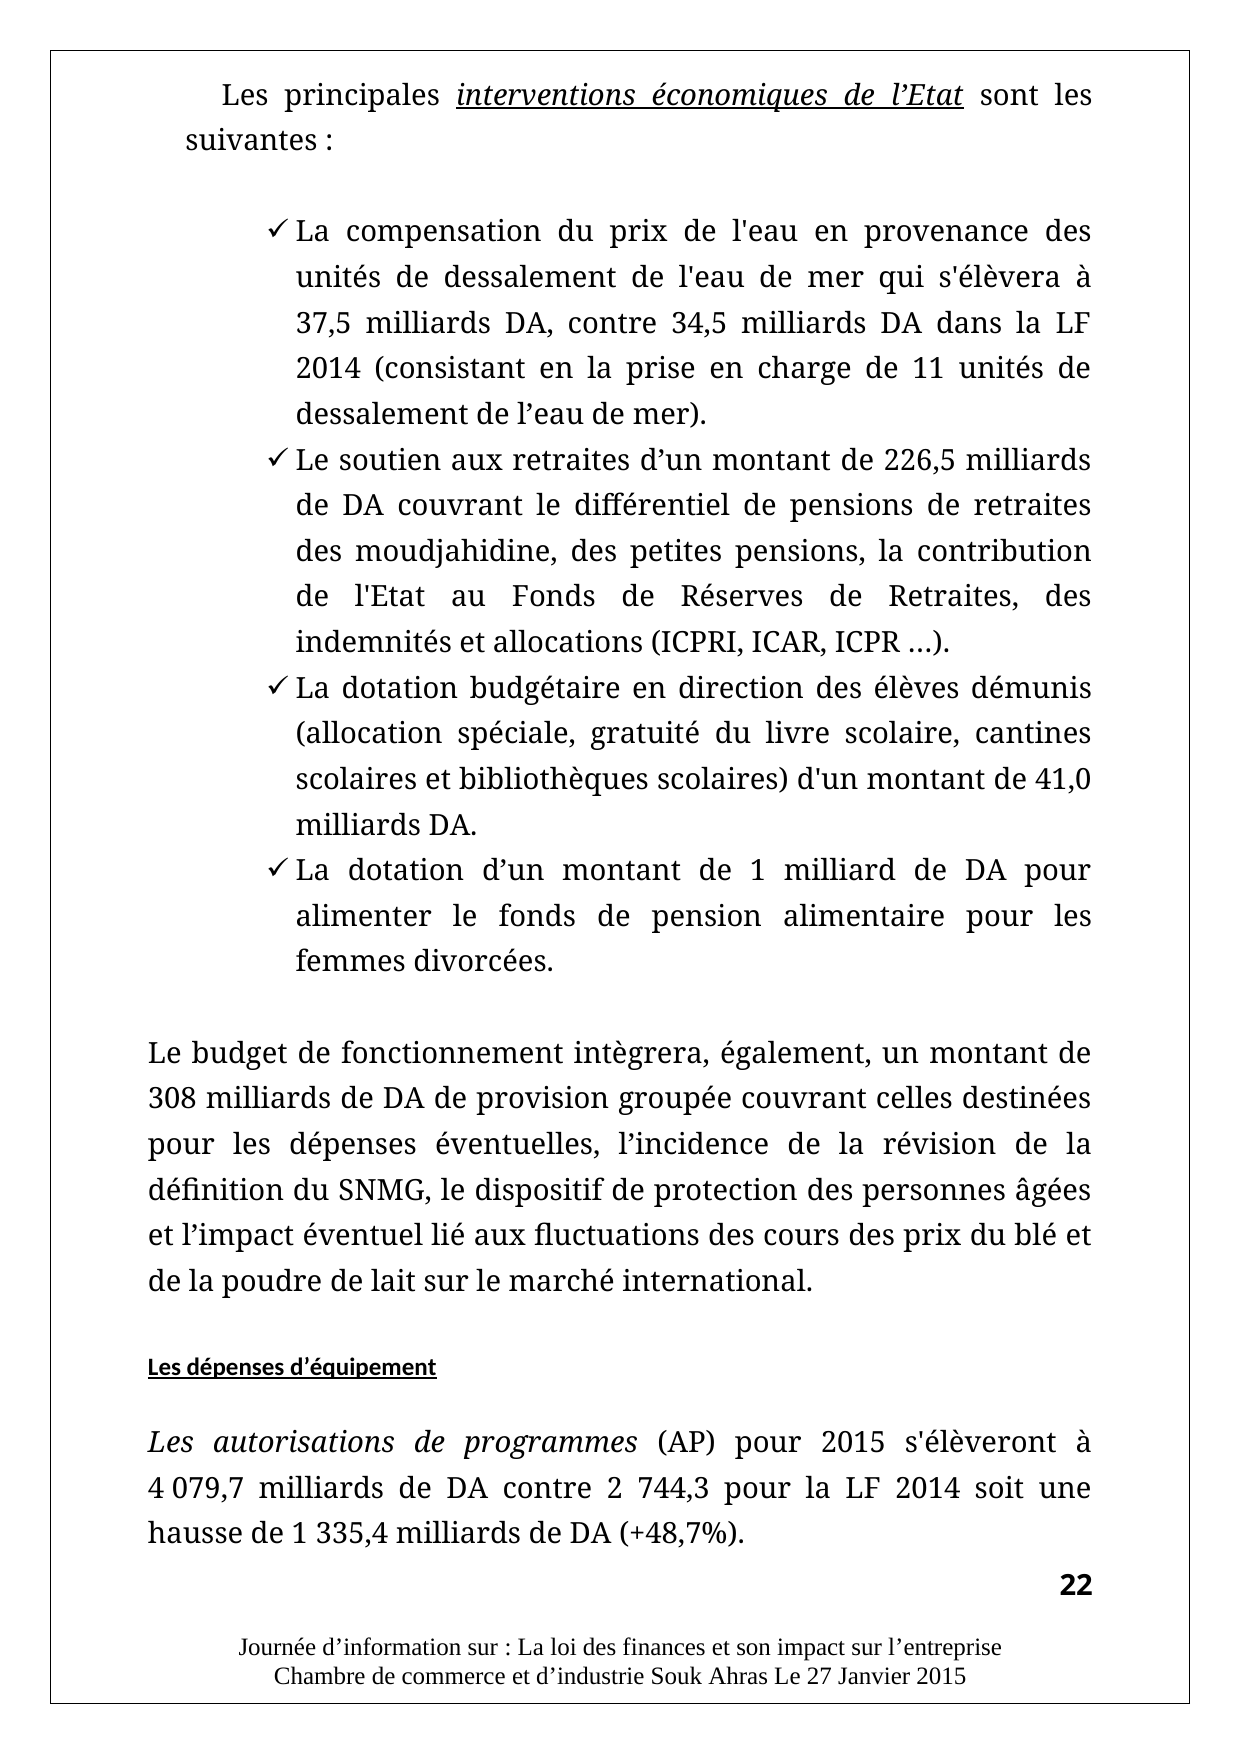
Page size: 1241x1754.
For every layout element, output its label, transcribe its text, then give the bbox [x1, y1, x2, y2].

list Le soutien aux retraites d’un montant de 226,5 milliards de DA couvrant le différentiel de pensions de retraites des moudjahidine, des petites pensions, la contribution de l'Etat au Fonds de Réserves de Retraites, des indemnités et allocations (ICPRI, ICAR, ICPR …). [266, 439, 1093, 661]
text Les principales interventions économiques de l’Etat sont les suivantes : [185, 74, 1093, 159]
text Le budget de fonctionnement intègrera, également, un montant de 308 milliards de DA de provision groupée couvrant celles destinées pour les dépenses éventuelles, l’incidence de la révision de la définition du SNMG, le dispositif de protection des personnes âgées et l’impact éventuel lié aux fluctuations des cours des prix du blé et de la poudre de lait sur le marché international. [148, 1032, 1093, 1300]
list La dotation budgétaire en direction des élèves démunis (allocation spéciale, gratuité du livre scolaire, cantines scolaires et bibliothèques scolaires) d'un montant de 41,0 milliards DA. [266, 667, 1093, 843]
text Les dépenses d’équipement [148, 1351, 1093, 1382]
list La dotation d’un montant de 1 milliard de DA pour alimenter le fonds de pension alimentaire pour les femmes divorcées. [266, 849, 1093, 980]
list La compensation du prix de l'eau en provenance des unités de dessalement de l'eau de mer qui s'élèvera à 37,5 milliards DA, contre 34,5 milliards DA dans la LF 2014 (consistant en la prise en charge de 11 unités de dessalement de l’eau de mer). [266, 211, 1093, 433]
text Les autorisations de programmes (AP) pour 2015 s'élèveront à 4 079,7 milliards de DA contre 2 744,3 pour la LF 2014 soit une hausse de 1 335,4 milliards de DA (+48,7%). [148, 1421, 1093, 1552]
